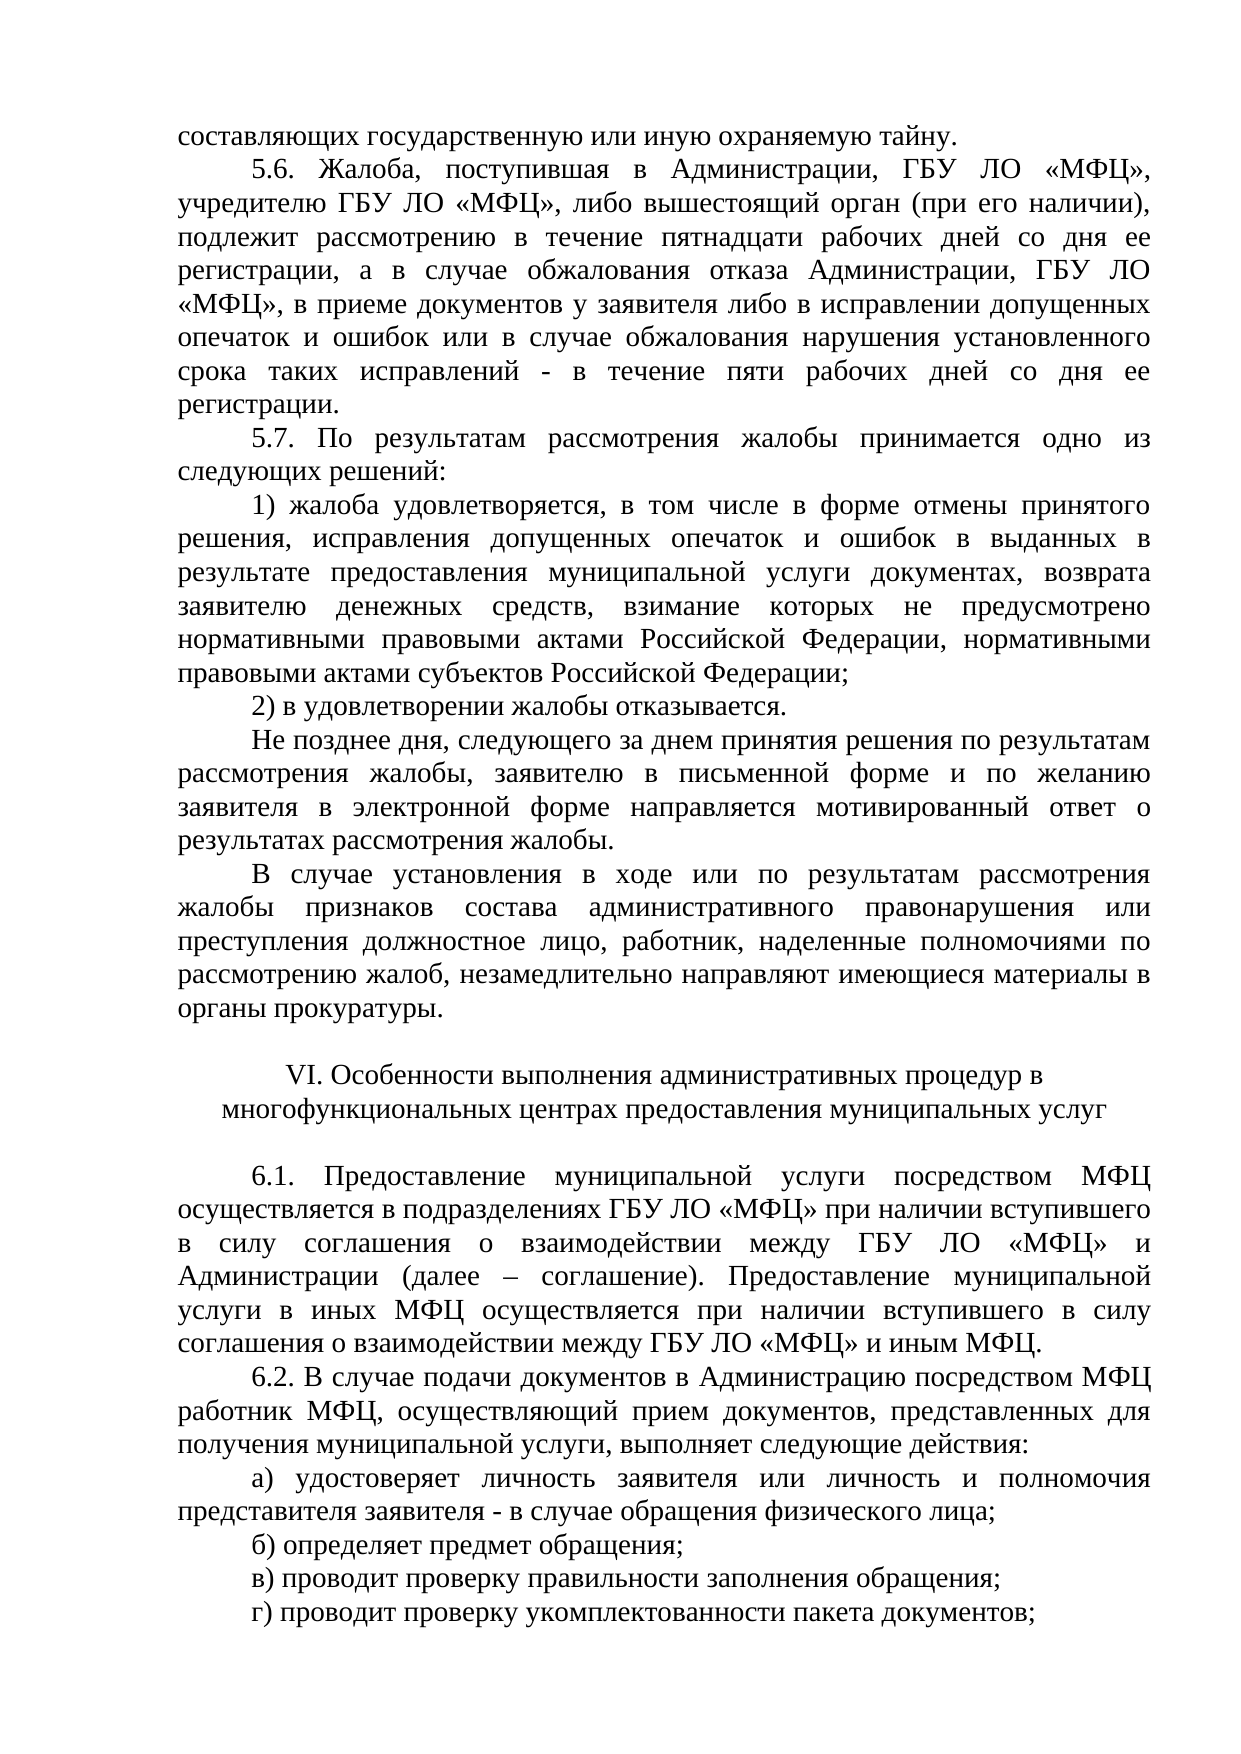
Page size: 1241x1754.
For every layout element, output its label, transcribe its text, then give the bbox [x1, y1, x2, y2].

text 5.7. По результатам рассмотрения жалобы принимается одно из следующих решений: [177, 420, 1152, 487]
text 6.2. В случае подачи документов в Администрацию посредством МФЦ работник МФЦ, осуществляющий прием документов, представленных для получения муниципальной услуги, выполняет следующие действия: [177, 1359, 1152, 1460]
text 1) жалоба удовлетворяется, в том числе в форме отмены принятого решения, исправления допущенных опечаток и ошибок в выданных в результате предоставления муниципальной услуги документах, возврата заявителю денежных средств, взимание которых не предусмотрено нормативными правовыми актами Российской Федерации, нормативными правовыми актами субъектов Российской Федерации; [177, 487, 1152, 688]
text 6.1. Предоставление муниципальной услуги посредством МФЦ осуществляется в подразделениях ГБУ ЛО «МФЦ» при наличии вступившего в силу соглашения о взаимодействии между ГБУ ЛО «МФЦ» и Администрации (далее – соглашение). Предоставление муниципальной услуги в иных МФЦ осуществляется при наличии вступившего в силу соглашения о взаимодействии между ГБУ ЛО «МФЦ» и иным МФЦ. [177, 1158, 1152, 1359]
text 5.6. Жалоба, поступившая в Администрации, ГБУ ЛО «МФЦ», учредителю ГБУ ЛО «МФЦ», либо вышестоящий орган (при его наличии), подлежит рассмотрению в течение пятнадцати рабочих дней со дня ее регистрации, а в случае обжалования отказа Администрации, ГБУ ЛО «МФЦ», в приеме документов у заявителя либо в исправлении допущенных опечаток и ошибок или в случае обжалования нарушения установленного срока таких исправлений - в течение пяти рабочих дней со дня ее регистрации. [177, 152, 1152, 420]
text а) удостоверяет личность заявителя или личность и полномочия представителя заявителя - в случае обращения физического лица; [177, 1460, 1152, 1527]
text Не позднее дня, следующего за днем принятия решения по результатам рассмотрения жалобы, заявителю в письменной форме и по желанию заявителя в электронной форме направляется мотивированный ответ о результатах рассмотрения жалобы. [177, 722, 1152, 856]
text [177, 118, 1152, 152]
text б) определяет предмет обращения; [177, 1527, 1152, 1560]
text В случае установления в ходе или по результатам рассмотрения жалобы признаков состава административного правонарушения или преступления должностное лицо, работник, наделенные полномочиями по рассмотрению жалоб, незамедлительно направляют имеющиеся материалы в органы прокуратуры. [177, 856, 1152, 1024]
text 2) в удовлетворении жалобы отказывается. [177, 688, 1152, 722]
text г) проводит проверку укомплектованности пакета документов; [177, 1594, 1152, 1627]
text vi. Особенности выполнения административных процедур в многофункциональных центрах предоставления муниципальных услуг [177, 1057, 1152, 1124]
text в) проводит проверку правильности заполнения обращения; [177, 1560, 1152, 1594]
